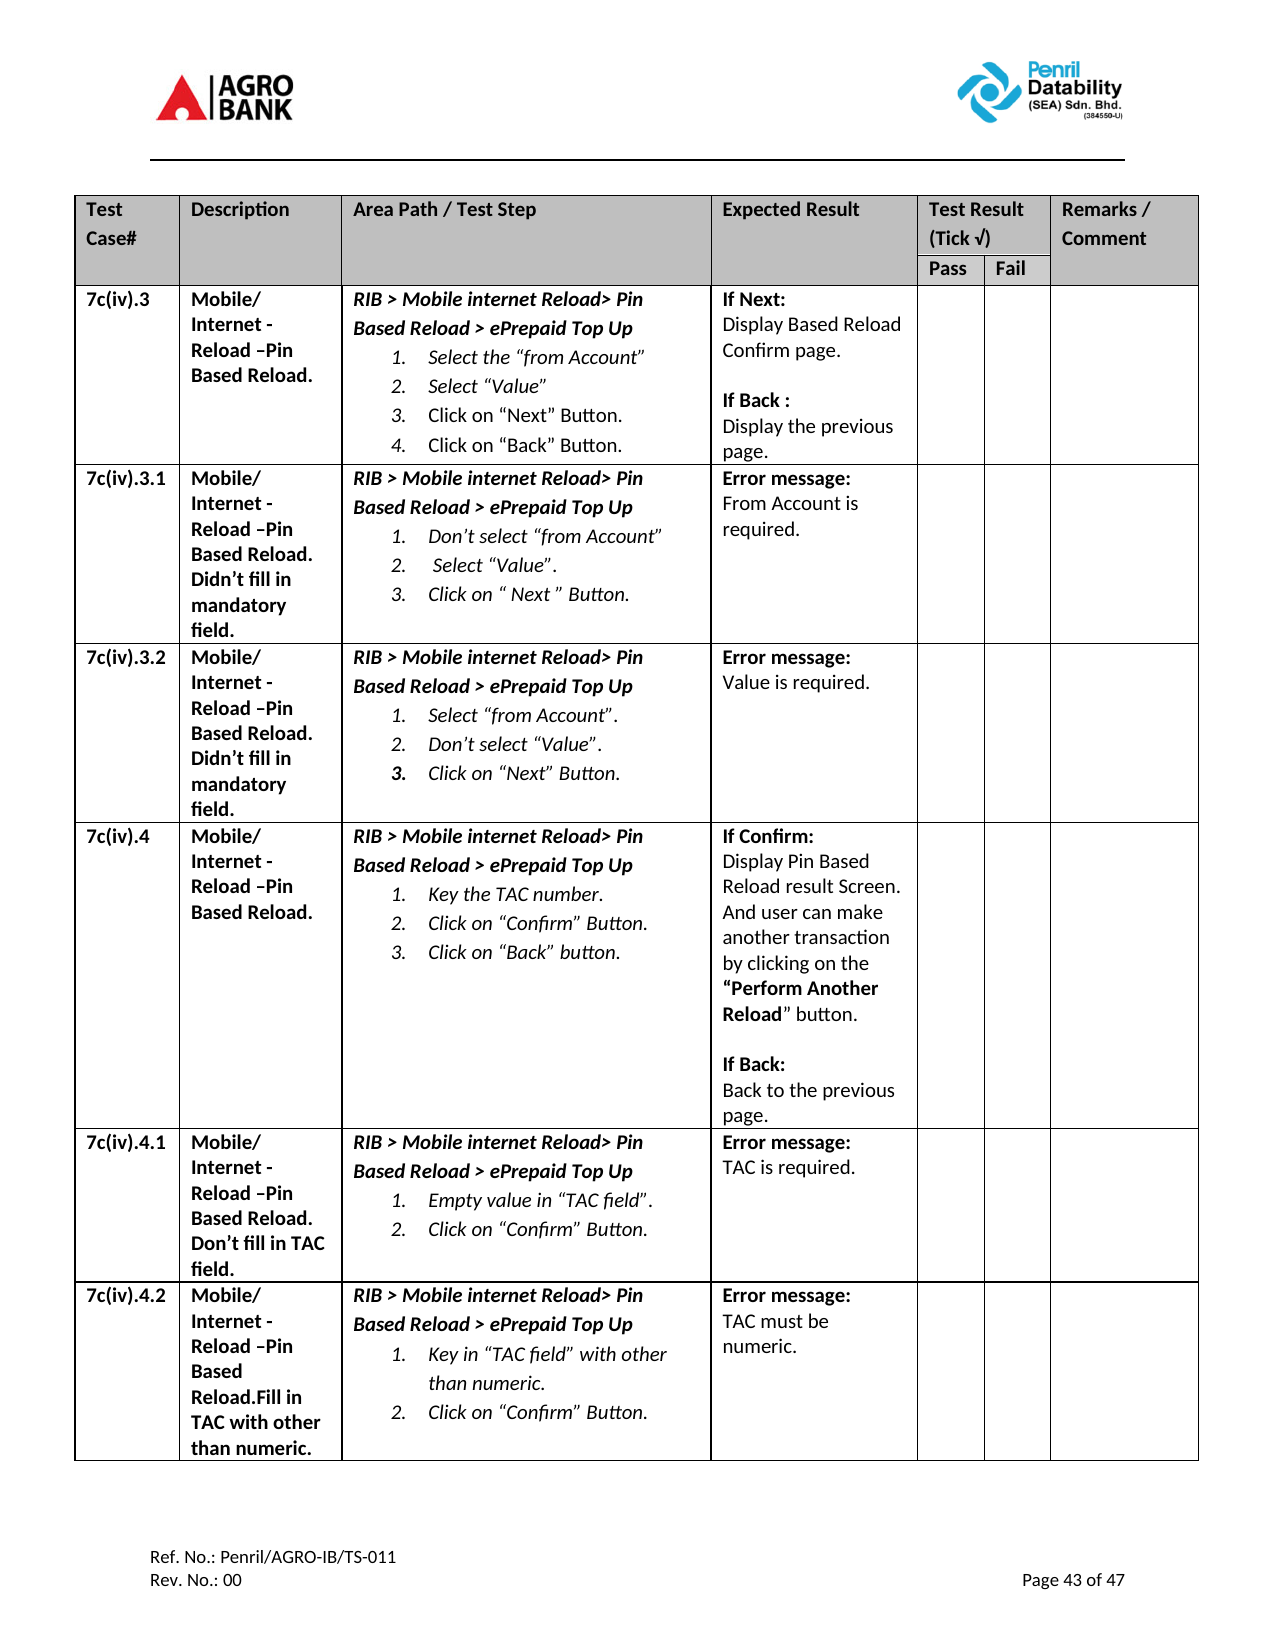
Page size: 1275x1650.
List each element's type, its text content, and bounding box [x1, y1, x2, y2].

table_header Test Case# [76, 196, 179, 285]
table_cell 7c(iv).4.1 [76, 1129, 179, 1281]
table_cell [985, 1129, 1050, 1281]
table_cell [1051, 644, 1198, 822]
table_header Test Result (Tick √) [918, 196, 1050, 254]
table_cell Mobile/ Internet - Reload –Pin Based Reload. Didn’t fill in mandatory field. [180, 465, 341, 643]
table_cell Mobile/ Internet - Reload –Pin Based Reload. Don’t fill in TAC field. [180, 1129, 341, 1281]
table_cell 7c(iv).3.2 [76, 644, 179, 822]
table_header Area Path / Test Step [342, 196, 711, 285]
table_cell [985, 823, 1050, 1128]
table_cell Mobile/ Internet - Reload –Pin Based Reload. Didn’t fill in mandatory field. [180, 644, 341, 822]
table_cell [918, 1129, 984, 1281]
table_cell RIB > Mobile internet Reload> Pin Based Reload > ePrepaid Top Up Key the TAC number. Click on “Confirm” Button. Click on “Back” button. [343, 823, 710, 1128]
table_cell If Confirm: Display Pin Based Reload result Screen. And user can make another transaction by clicking on the “Perform Another Reload” button. If Back: Back to the previous page. [712, 823, 917, 1128]
table_cell Error message: TAC is required. [712, 1129, 917, 1281]
table_cell Error message: From Account is required. [712, 465, 917, 643]
table_cell Fail [985, 256, 1050, 285]
table_cell [918, 644, 984, 822]
table_cell [1051, 1283, 1198, 1460]
table_cell [1051, 465, 1198, 643]
table_cell [918, 286, 984, 464]
table_cell Mobile/ Internet - Reload –Pin Based Reload. [180, 286, 341, 464]
table_cell [918, 1283, 984, 1460]
table_cell [1051, 823, 1198, 1128]
table_cell 7c(iv).3 [76, 286, 179, 464]
table_header Remarks / Comment [1051, 196, 1198, 285]
table_cell Mobile/ Internet - Reload –Pin Based Reload.Fill in TAC with other than numeric. [180, 1283, 341, 1460]
table_header Description [180, 196, 341, 285]
table_cell [985, 286, 1050, 464]
table_cell [985, 465, 1050, 643]
table_cell If Next: Display Based Reload Confirm page. If Back : Display the previous page. [712, 286, 917, 464]
table_header Expected Result [712, 196, 917, 285]
table_cell 7c(iv).4.2 [76, 1283, 179, 1460]
table_cell Mobile/ Internet - Reload –Pin Based Reload. [180, 823, 341, 1128]
picture [953, 59, 1125, 124]
table_cell RIB > Mobile internet Reload> Pin Based Reload > ePrepaid Top Up Select “from Account”. Don’t select “Value”. Click on “Next” Button. [343, 644, 710, 822]
table_cell Error message: Value is required. [712, 644, 917, 822]
table_cell [1051, 1129, 1198, 1281]
table_cell 7c(iv).3.1 [76, 465, 179, 643]
table_cell RIB > Mobile internet Reload> Pin Based Reload > ePrepaid Top Up Empty value in “TAC field”. Click on “Confirm” Button. [343, 1129, 710, 1281]
table_cell 7c(iv).4 [76, 823, 179, 1128]
table_cell [1051, 286, 1198, 464]
table_cell [918, 823, 984, 1128]
table_cell [985, 1283, 1050, 1460]
table_cell Error message: TAC must be numeric. [712, 1283, 917, 1460]
table_cell Pass [918, 256, 984, 285]
table_cell RIB > Mobile internet Reload> Pin Based Reload > ePrepaid Top Up Don’t select “from Account” Select “Value”. Click on “ Next ” Button. [343, 465, 710, 643]
table_cell RIB > Mobile internet Reload> Pin Based Reload > ePrepaid Top Up Select the “from Account” Select “Value” Click on “Next” Button. Click on “Back” Button. [343, 286, 710, 464]
table_cell [918, 465, 984, 643]
table_cell RIB > Mobile internet Reload> Pin Based Reload > ePrepaid Top Up Key in “TAC field” with other than numeric. Click on “Confirm” Button. [343, 1283, 710, 1460]
table_cell [985, 644, 1050, 822]
